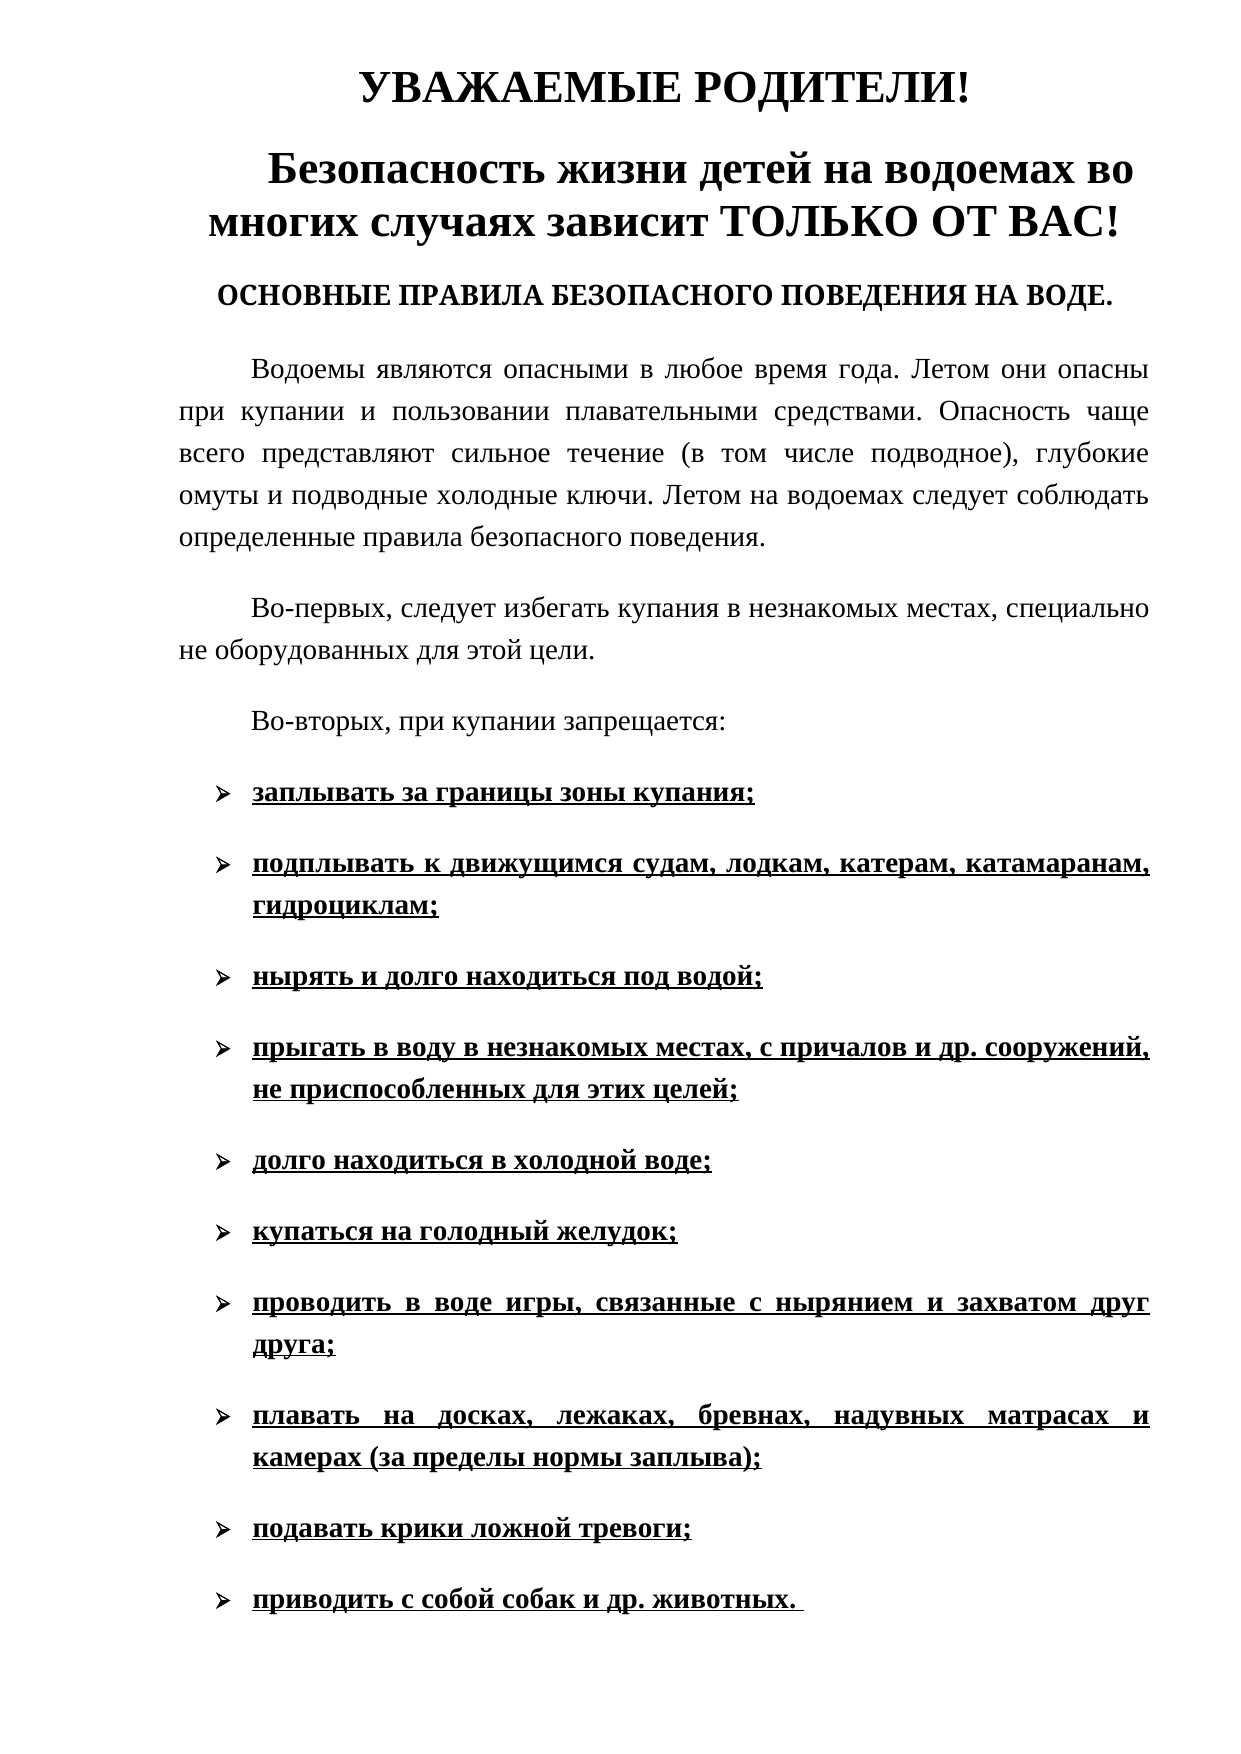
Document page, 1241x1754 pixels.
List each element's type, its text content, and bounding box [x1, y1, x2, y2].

text УВАЖАЕМЫЕ РОДИТЕЛИ! [177, 59, 1152, 112]
list прыгать в воду в незнакомых местах, с причалов и др. сооружений, не приспособленных для этих целей; [215, 1021, 1150, 1104]
list заплывать за границы зоны купания; [215, 766, 1152, 807]
text Во-вторых, при купании запрещается: [179, 694, 1152, 736]
text ОСНОВНЫЕ ПРАВИЛА БЕЗОПАСНОГО ПОВЕДЕНИЯ НА ВОДЕ. [179, 276, 1152, 314]
list долго находиться в холодной воде; [215, 1133, 1152, 1175]
list купаться на голодный желудок; [215, 1204, 1152, 1246]
text Во-первых, следует избегать купания в незнакомых местах, специально не оборудованных для этой цели. [179, 582, 1150, 665]
text Безопасность жизни детей на водоемах во многих случаях зависит ТОЛЬКО ОТ ВАС! [177, 141, 1152, 246]
list подавать крики ложной тревоги; [215, 1501, 1152, 1543]
text Водоемы являются опасными в любое время года. Летом они опасны при купании и пользовании плавательными средствами. Опасность чаще всего представляют сильное течение (в том числе подводное), глубокие омуты и подводные холодные ключи. Летом на водоемах следует соблюдать определенные правила безопасного поведения. [179, 343, 1150, 552]
list проводить в воде игры, связанные с нырянием и захватом друг друга; [215, 1276, 1150, 1359]
list подплывать к движущимся судам, лодкам, катерам, катамаранам, гидроциклам; [215, 837, 1150, 920]
list приводить с собой собак и др. животных. [215, 1572, 1152, 1614]
list нырять и долго находиться под водой; [215, 949, 1152, 991]
list плавать на досках, лежаках, бревнах, надувных матрасах и камерах (за пределы нормы заплыва); [215, 1388, 1150, 1472]
